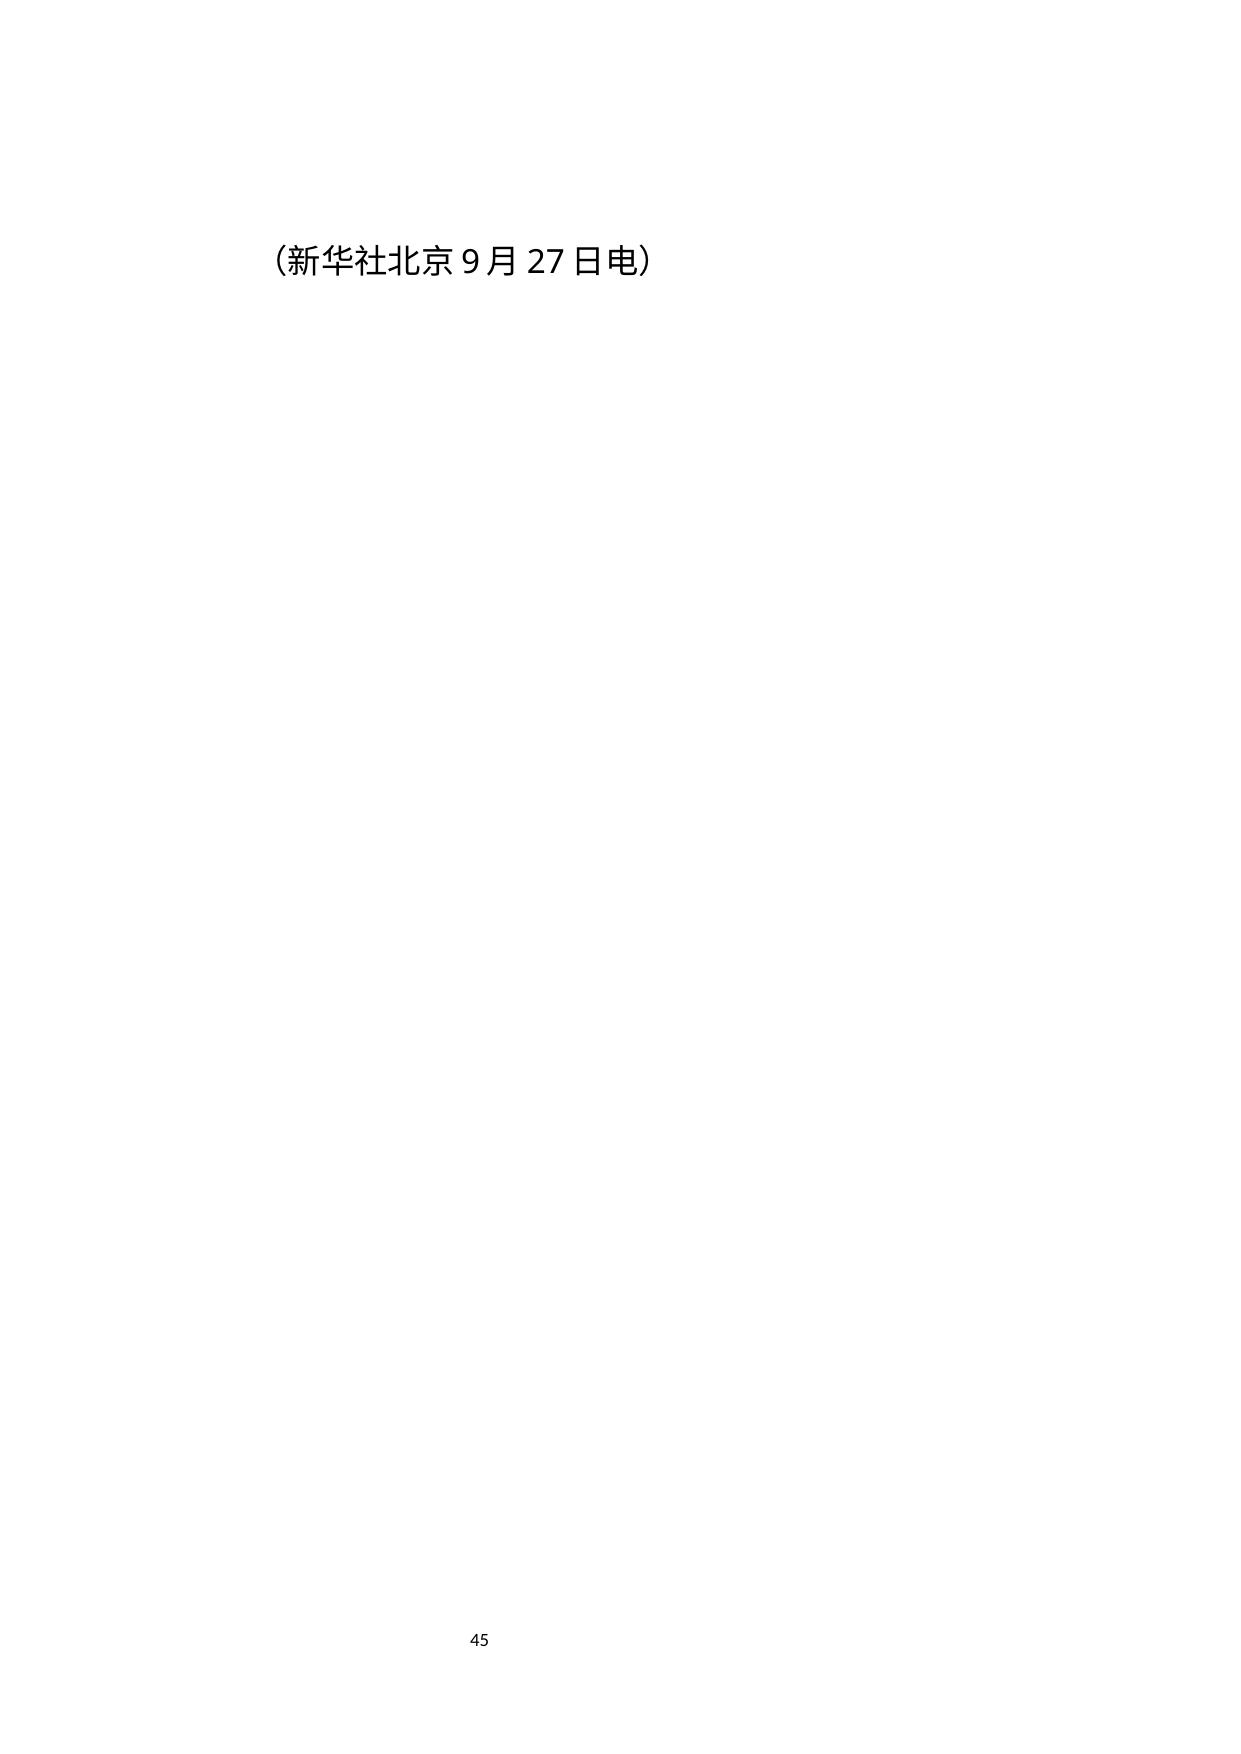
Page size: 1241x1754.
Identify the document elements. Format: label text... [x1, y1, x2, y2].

text （新华社北京9月27日电） [187, 227, 1053, 292]
